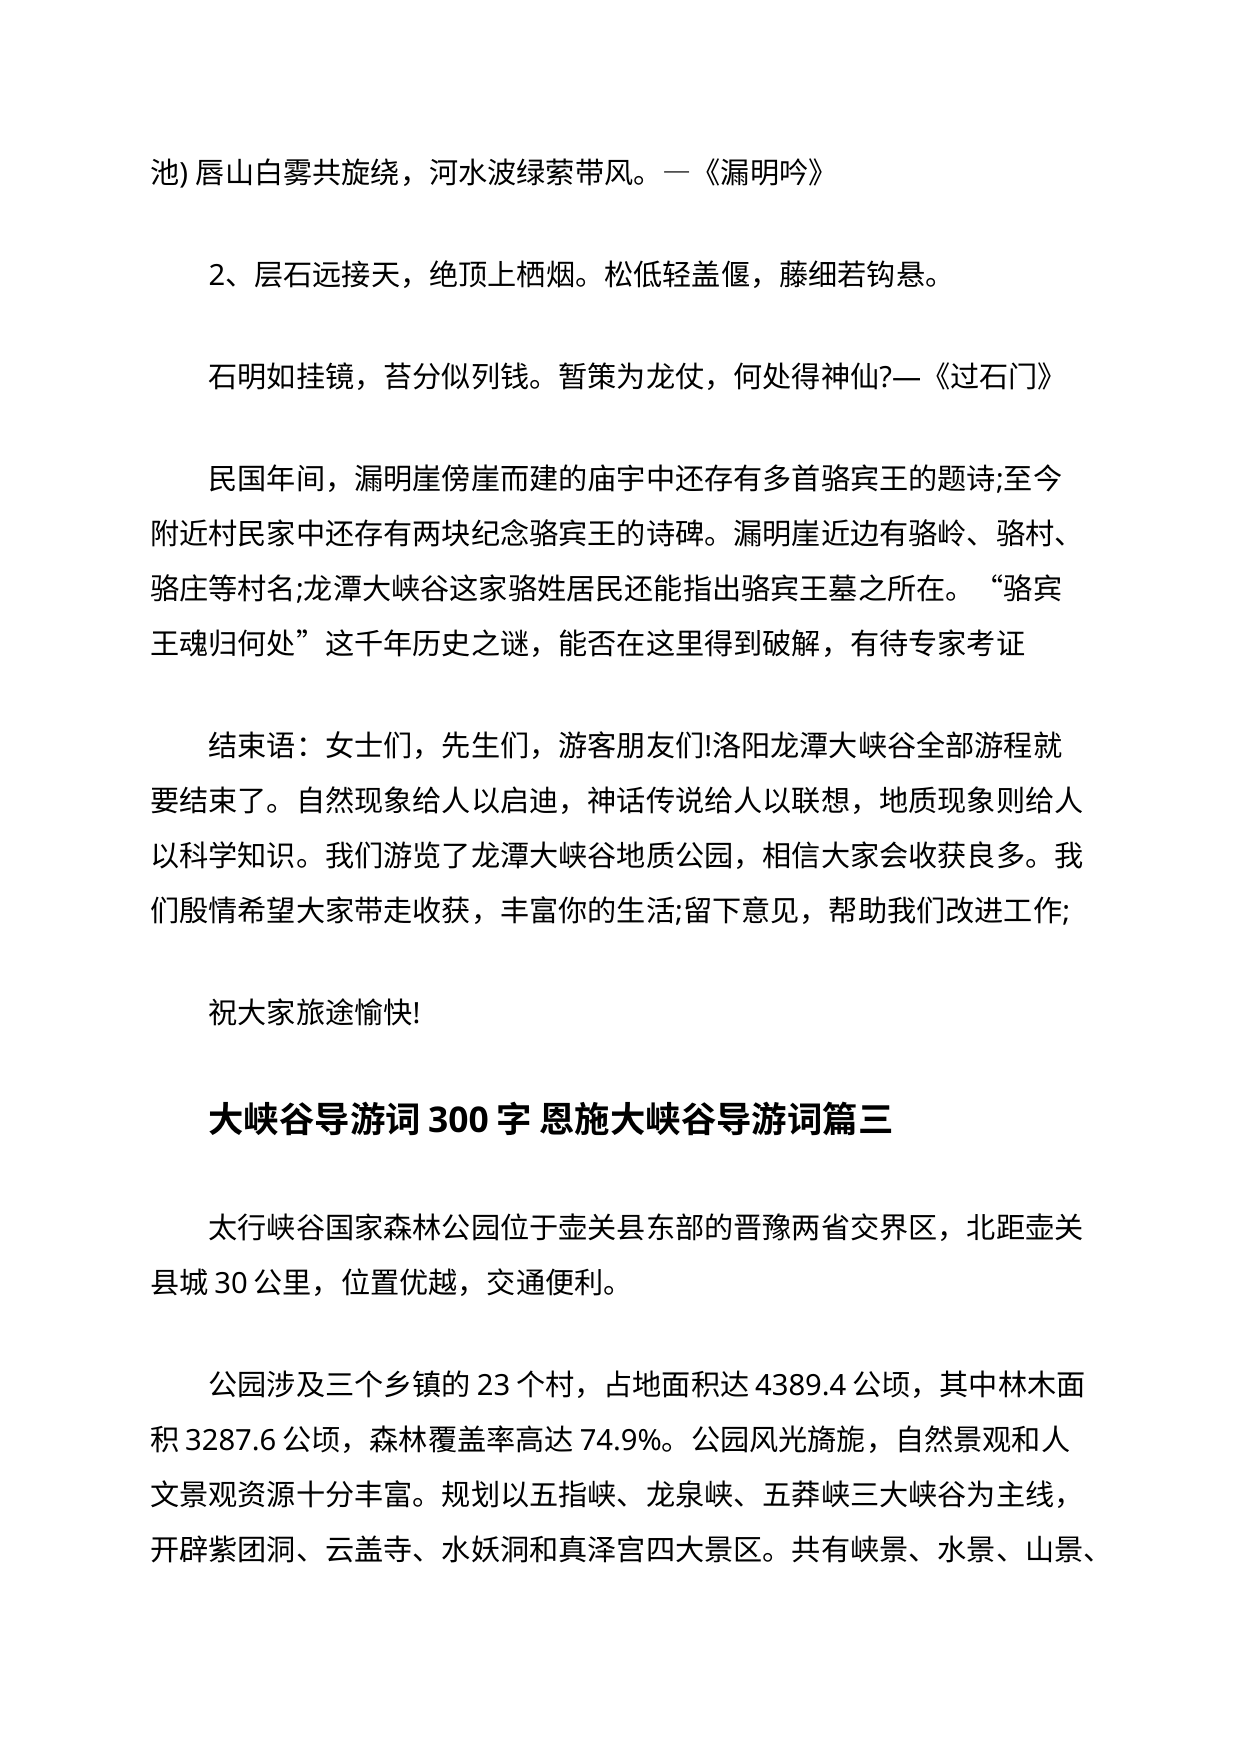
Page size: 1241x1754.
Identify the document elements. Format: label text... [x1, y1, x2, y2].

text 大峡谷导游词300字 恩施大峡谷导游词篇三 [150, 1091, 1090, 1143]
text 民国年间，漏明崖傍崖而建的庙宇中还存有多首骆宾王的题诗;至今附近村民家中还存有两块纪念骆宾王的诗碑。漏明崖近边有骆岭、骆村、骆庄等村名;龙潭大峡谷这家骆姓居民还能指出骆宾王墓之所在。“骆宾王魂归何处”这千年历史之谜，能否在这里得到破解，有待专家考证 [150, 456, 1090, 663]
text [150, 1362, 1090, 1569]
text 太行峡谷国家森林公园位于壶关县东部的晋豫两省交界区，北距壶关县城30公里，位置优越，交通便利。 [150, 1205, 1090, 1302]
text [150, 150, 1090, 192]
text 2、层石远接天，绝顶上栖烟。松低轻盖偃，藤细若钩悬。 [150, 252, 1090, 294]
text 祝大家旅途愉快! [150, 989, 1090, 1032]
text 结束语：女士们，先生们，游客朋友们!洛阳龙潭大峡谷全部游程就要结束了。自然现象给人以启迪，神话传说给人以联想，地质现象则给人以科学知识。我们游览了龙潭大峡谷地质公园，相信大家会收获良多。我们殷情希望大家带走收获，丰富你的生活;留下意见，帮助我们改进工作; [150, 723, 1090, 930]
text 石明如挂镜，苔分似列钱。暂策为龙仗，何处得神仙?—《过石门》 [150, 354, 1090, 396]
